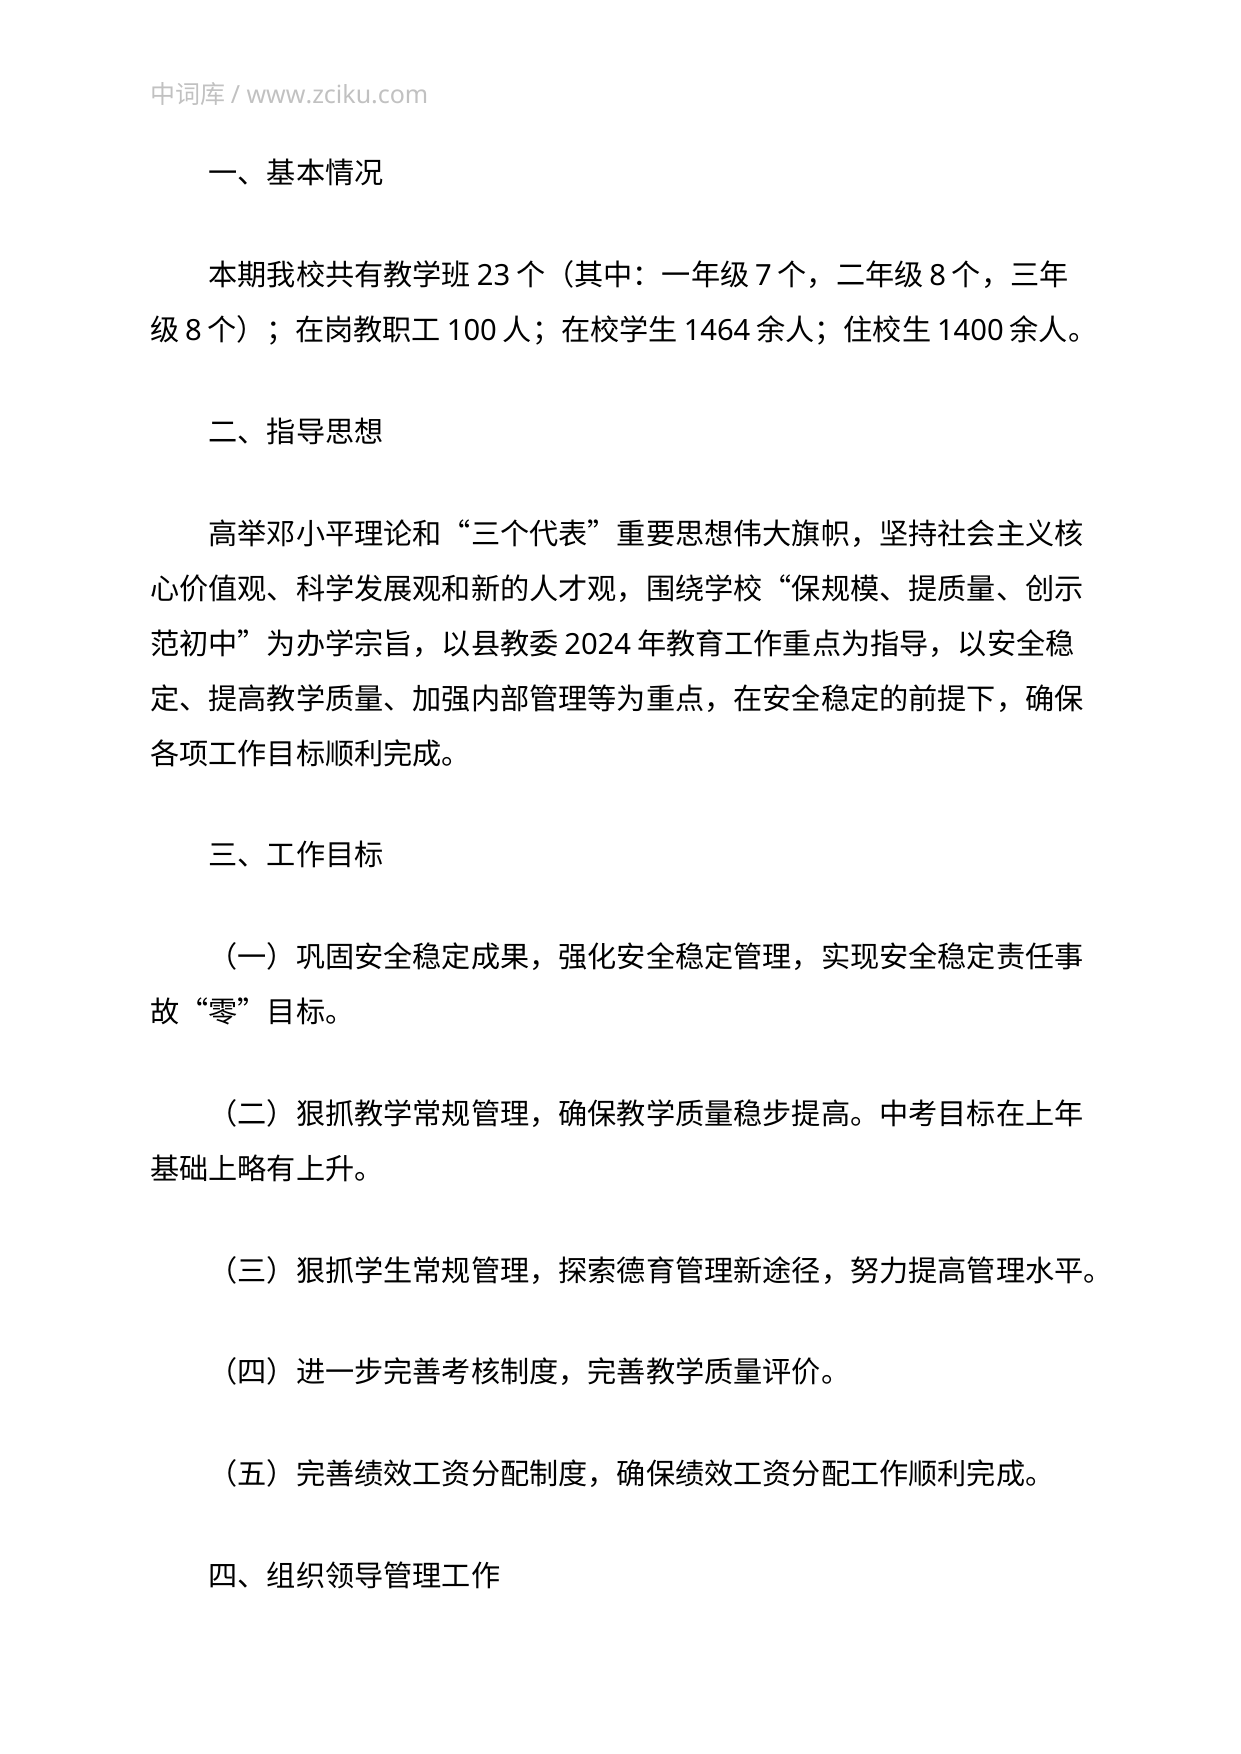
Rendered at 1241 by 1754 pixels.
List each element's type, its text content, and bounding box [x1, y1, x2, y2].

text （二）狠抓教学常规管理，确保教学质量稳步提高。中考目标在上年基础上略有上升。 [150, 1090, 1090, 1188]
text （四）进一步完善考核制度，完善教学质量评价。 [150, 1349, 1090, 1391]
text （一）巩固安全稳定成果，强化安全稳定管理，实现安全稳定责任事故“零”目标。 [150, 934, 1090, 1031]
text （三）狠抓学生常规管理，探索德育管理新途径，努力提高管理水平。 [150, 1247, 1090, 1289]
text 一、基本情况 [150, 150, 1090, 192]
text 三、工作目标 [150, 832, 1090, 874]
text 二、指导思想 [150, 409, 1090, 451]
text 四、组织领导管理工作 [150, 1552, 1090, 1595]
text 高举邓小平理论和“三个代表”重要思想伟大旗帜，坚持社会主义核心价值观、科学发展观和新的人才观，围绕学校“保规模、提质量、创示范初中”为办学宗旨，以县教委2024年教育工作重点为指导，以安全稳定、提高教学质量、加强内部管理等为重点，在安全稳定的前提下，确保各项工作目标顺利完成。 [150, 511, 1090, 772]
text 本期我校共有教学班23个（其中：一年级7个，二年级8个，三年级8个）；在岗教职工100人；在校学生1464余人；住校生1400余人。 [150, 252, 1090, 349]
text （五）完善绩效工资分配制度，确保绩效工资分配工作顺利完成。 [150, 1451, 1090, 1493]
